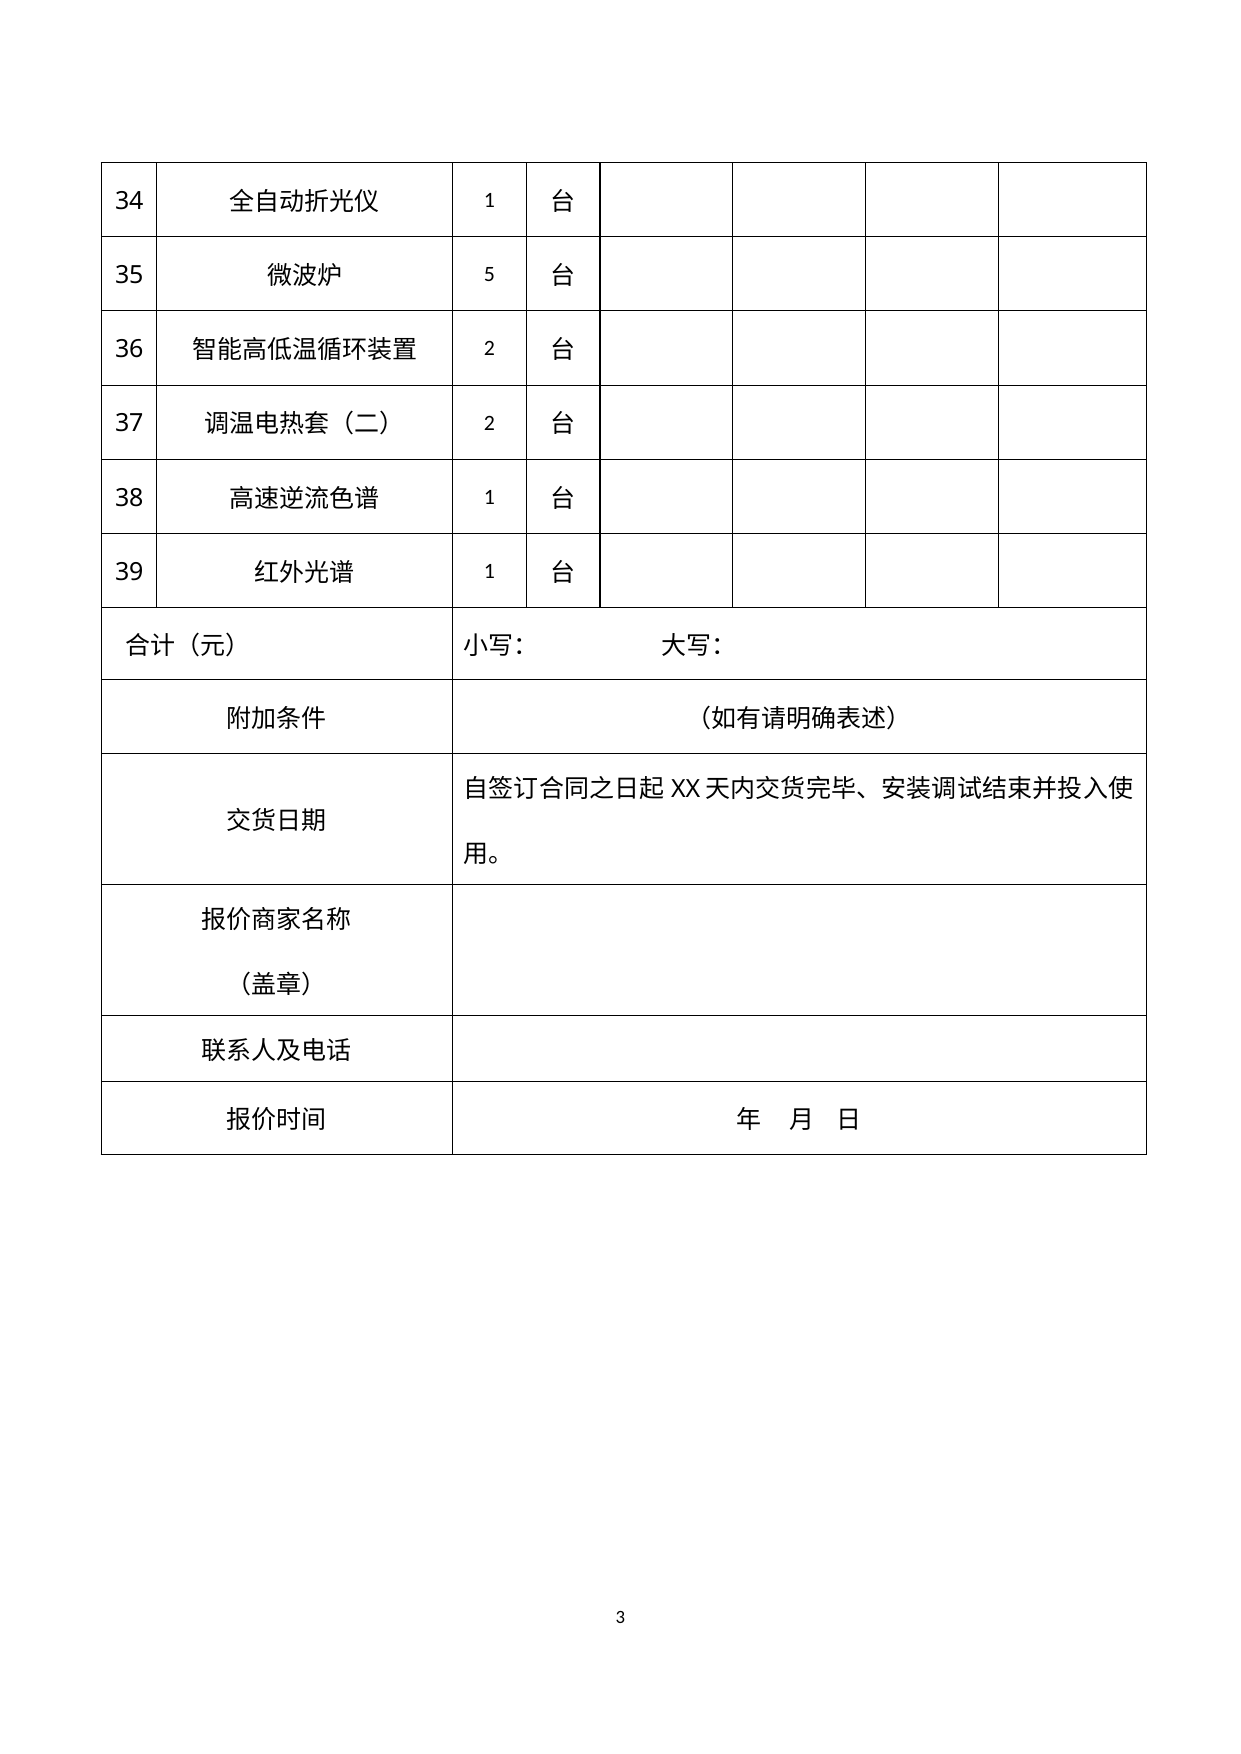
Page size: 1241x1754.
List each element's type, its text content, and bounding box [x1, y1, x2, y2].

table_cell 调温电热套（二） [157, 386, 452, 459]
table_cell 报价商家名称 （盖章） [102, 885, 452, 1015]
table_cell 交货日期 [102, 754, 452, 884]
table_cell 自签订合同之日起XX天内交货完毕、安装调试结束并投入使用。 [453, 754, 1146, 884]
table_cell 38 [102, 460, 156, 533]
table_cell [733, 311, 865, 384]
table_cell 台 [527, 163, 599, 236]
table_cell 智能高低温循环装置 [157, 311, 452, 384]
table_cell [601, 311, 732, 384]
table_cell [601, 163, 732, 236]
table_cell 37 [102, 386, 156, 459]
table_cell 1 [453, 460, 526, 533]
table_cell 附加条件 [102, 680, 452, 753]
table_cell 台 [527, 237, 599, 310]
table_cell 1 [453, 534, 526, 607]
table_cell 微波炉 [157, 237, 452, 310]
table_cell [453, 885, 1146, 1015]
table_cell [733, 460, 865, 533]
table_cell 联系人及电话 [102, 1016, 452, 1081]
table_cell [866, 237, 998, 310]
table_cell [999, 311, 1146, 384]
table_cell 36 [102, 311, 156, 384]
table_cell [733, 386, 865, 459]
table_cell [601, 460, 732, 533]
table_cell [733, 237, 865, 310]
table_cell [866, 311, 998, 384]
table_cell [601, 534, 732, 607]
table_cell [866, 460, 998, 533]
table_cell [866, 386, 998, 459]
table_cell 5 [453, 237, 526, 310]
table_cell 年 月 日 [453, 1082, 1146, 1154]
table_cell 高速逆流色谱 [157, 460, 452, 533]
table_cell 合计（元） [102, 608, 452, 679]
table_cell 2 [453, 311, 526, 384]
table_cell [999, 386, 1146, 459]
table_cell [601, 386, 732, 459]
table_cell （如有请明确表述） [453, 680, 1146, 753]
table_cell 2 [453, 386, 526, 459]
table_cell [601, 237, 732, 310]
table_cell [866, 163, 998, 236]
table_cell 台 [527, 386, 599, 459]
table_cell 全自动折光仪 [157, 163, 452, 236]
table_cell 1 [453, 163, 526, 236]
table_cell 39 [102, 534, 156, 607]
table_cell [999, 163, 1146, 236]
table_cell 小写： 大写： [453, 608, 1146, 679]
table_cell 台 [527, 311, 599, 384]
table_cell [999, 237, 1146, 310]
table_cell 红外光谱 [157, 534, 452, 607]
table_cell 34 [102, 163, 156, 236]
table_cell [733, 163, 865, 236]
table_cell [733, 534, 865, 607]
table_cell [999, 534, 1146, 607]
table_cell 35 [102, 237, 156, 310]
table_cell [999, 460, 1146, 533]
table_cell 报价时间 [102, 1082, 452, 1154]
table_cell [453, 1016, 1146, 1081]
table_cell [866, 534, 998, 607]
table_cell 台 [527, 460, 599, 533]
table_cell 台 [527, 534, 599, 607]
